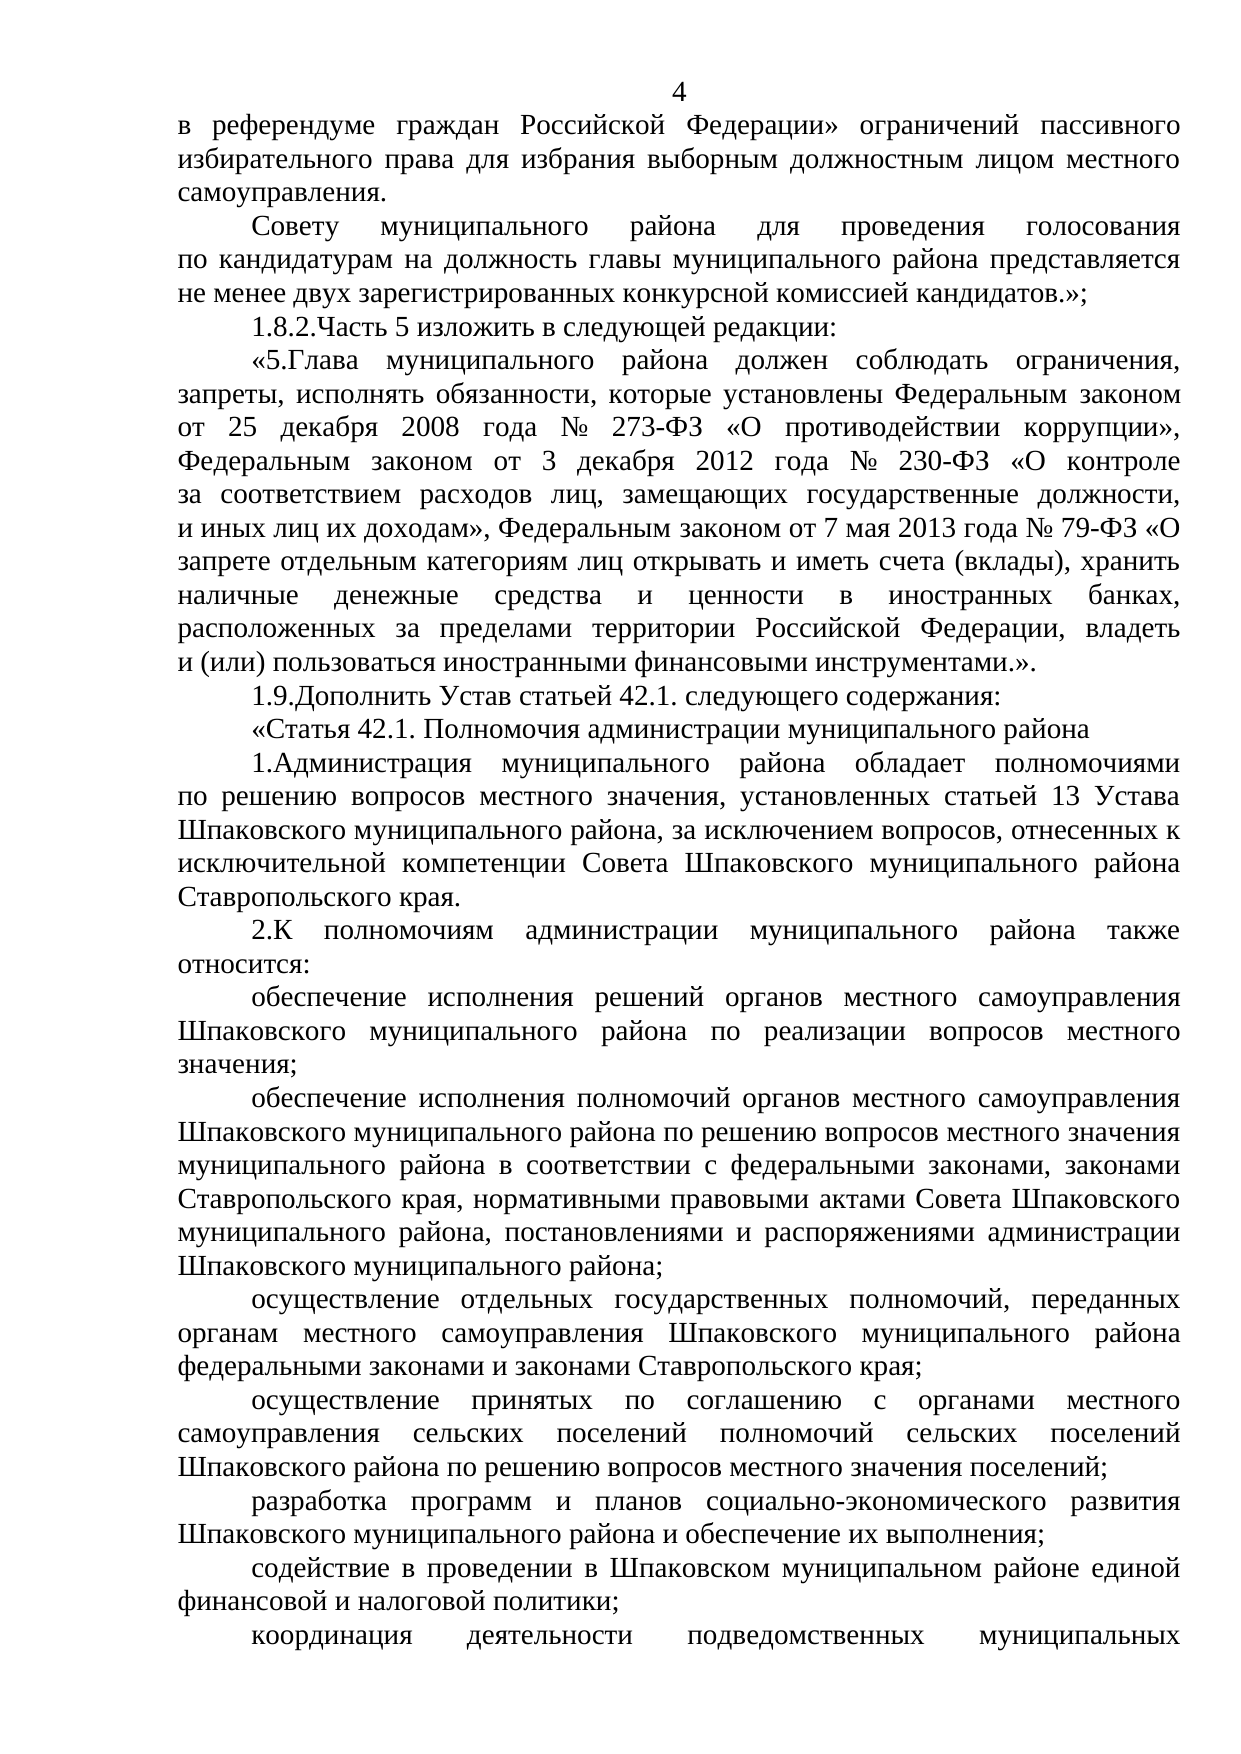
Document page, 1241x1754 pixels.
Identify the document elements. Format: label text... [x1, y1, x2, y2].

text Совету муниципального района для проведения голосования по кандидатурам на должность главы муниципального района представляется не менее двух зарегистрированных конкурсной комиссией кандидатов.»; [177, 208, 1181, 309]
text осуществление принятых по соглашению с органами местного самоуправления сельских поселений полномочий сельских поселений Шпаковского района по решению вопросов местного значения поселений; [177, 1382, 1181, 1483]
text «Статья 42.1. Полномочия администрации муниципального района [177, 711, 1181, 745]
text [177, 107, 1181, 208]
text 1.Администрация муниципального района обладает полномочиями по решению вопросов местного значения, установленных статьей 13 Устава Шпаковского муниципального района, за исключением вопросов, отнесенных к исключительной компетенции Совета Шпаковского муниципального района Ставропольского края. [177, 745, 1181, 912]
text разработка программ и планов социально-экономического развития Шпаковского муниципального района и обеспечение их выполнения; [177, 1483, 1181, 1550]
text обеспечение исполнения полномочий органов местного самоуправления Шпаковского муниципального района по решению вопросов местного значения муниципального района в соответствии с федеральными законами, законами Ставропольского края, нормативными правовыми актами Совета Шпаковского муниципального района, постановлениями и распоряжениями администрации Шпаковского муниципального района; [177, 1080, 1181, 1281]
text 2.К полномочиям администрации муниципального района также относится: [177, 912, 1181, 979]
text осуществление отдельных государственных полномочий, переданных органам местного самоуправления Шпаковского муниципального района федеральными законами и законами Ставропольского края; [177, 1281, 1181, 1382]
text «5.Глава муниципального района должен соблюдать ограничения, запреты, исполнять обязанности, которые установлены Федеральным законом от 25 декабря 2008 года № 273-ФЗ «О противодействии коррупции», Федеральным законом от 3 декабря 2012 года № 230-ФЗ «О контроле за соответствием расходов лиц, замещающих государственные должности, и иных лиц их доходам», Федеральным законом от 7 мая 2013 года № 79-ФЗ «О запрете отдельным категориям лиц открывать и иметь счета (вклады), хранить наличные денежные средства и ценности в иностранных банках, расположенных за пределами территории Российской Федерации, владеть и (или) пользоваться иностранными финансовыми инструментами.». [177, 342, 1181, 678]
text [177, 1617, 1181, 1650]
text обеспечение исполнения решений органов местного самоуправления Шпаковского муниципального района по реализации вопросов местного значения; [177, 979, 1181, 1080]
text 1.8.2.Часть 5 изложить в следующей редакции: [177, 309, 1181, 342]
text 1.9.Дополнить Устав статьей 42.1. следующего содержания: [177, 678, 1181, 711]
text содействие в проведении в Шпаковском муниципальном районе единой финансовой и налоговой политики; [177, 1550, 1181, 1617]
